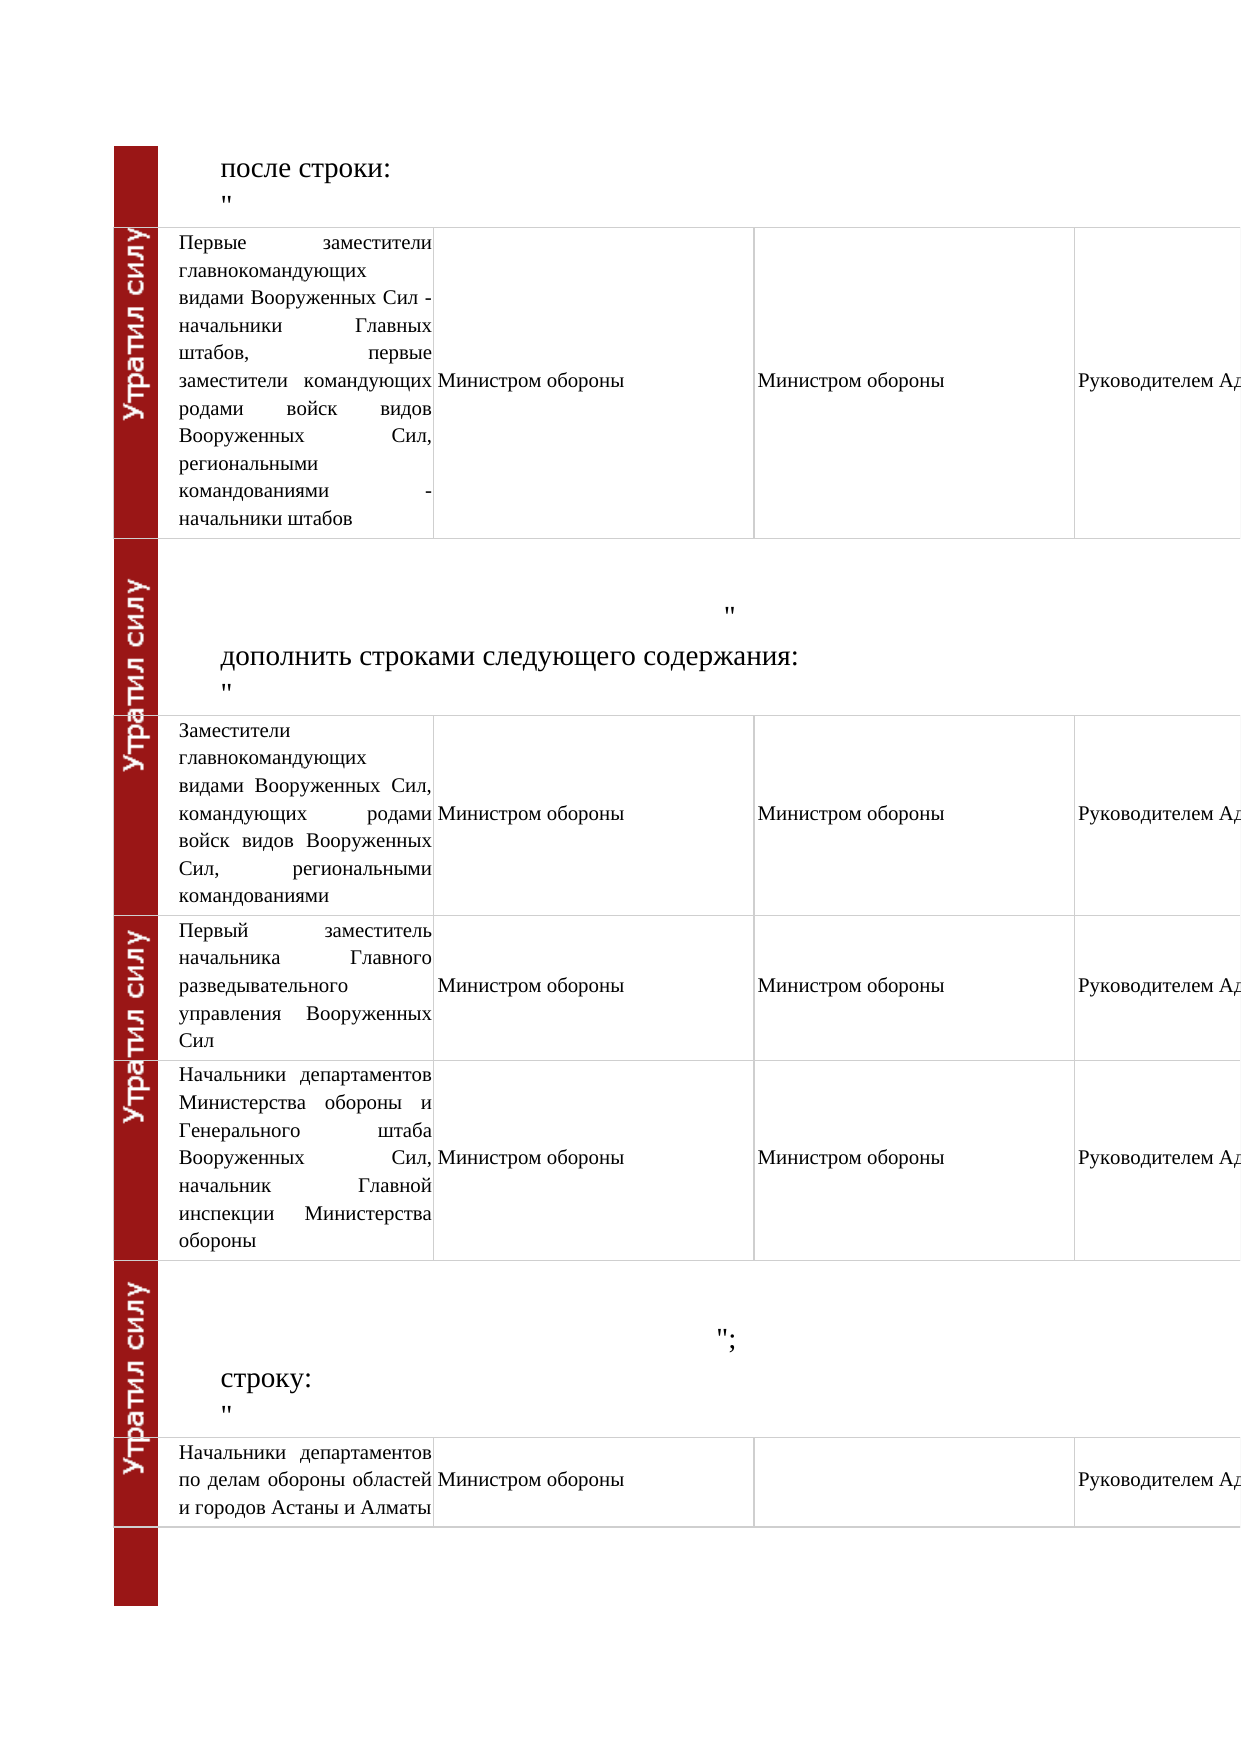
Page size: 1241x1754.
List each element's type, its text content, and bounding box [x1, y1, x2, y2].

picture [114, 1355, 158, 1360]
table_cell Руководителем Администрации [1075, 916, 1240, 1059]
table_cell Министром обороны [434, 916, 753, 1059]
picture [114, 1432, 158, 1437]
table_header Руководителем Администрации [1075, 228, 1240, 537]
table_header Руководителем Администрации [1075, 1438, 1240, 1526]
picture [114, 539, 158, 599]
text строку: [112, 1360, 1128, 1393]
picture [114, 146, 158, 150]
table_header [755, 1438, 1074, 1526]
table_header Первые заместители главнокомандующих видами Вооруженных Сил - начальники Главных штабов, первые заместители командующих родами войск видов Вооруженных Сил, региональными командованиями - начальники штабов [114, 228, 433, 537]
table_cell Руководителем Администрации [1075, 1061, 1240, 1259]
table_header Министром обороны [434, 716, 753, 915]
picture [114, 1528, 158, 1606]
text после строки: [112, 150, 1128, 183]
picture [114, 710, 158, 715]
table_cell Министром обороны [755, 916, 1074, 1059]
picture [114, 1261, 158, 1321]
table_header Заместители главнокомандующих видами Вооруженных Сил, командующих родами войск видов Вооруженных Сил, региональными командованиями [114, 716, 433, 915]
text " [112, 188, 1128, 222]
picture [114, 183, 158, 188]
table_header Министром обороны [434, 228, 753, 537]
text дополнить строками следующего содержания: [112, 638, 1128, 671]
table_cell Министром обороны [755, 1061, 1074, 1259]
text "; [112, 1321, 1128, 1355]
text " [112, 599, 1128, 633]
picture [114, 1393, 158, 1398]
picture [114, 671, 158, 676]
table_header Министром обороны [755, 228, 1074, 537]
table_header Министром обороны [755, 716, 1074, 915]
text " [112, 1398, 1128, 1432]
table_cell Начальники департаментов Министерства обороны и Генерального штаба Вооруженных Сил, начальник Главной инспекции Министерства обороны [114, 1061, 433, 1259]
table_cell Первый заместитель начальника Главного разведывательного управления Вооруженных Сил [114, 916, 433, 1059]
picture [114, 222, 158, 227]
table_header Начальники департаментов по делам обороны областей и городов Астаны и Алматы [114, 1438, 433, 1526]
text " [112, 676, 1128, 710]
picture [114, 633, 158, 638]
table_header Руководителем Администрации [1075, 716, 1240, 915]
table_cell Министром обороны [434, 1061, 753, 1259]
table_header Министром обороны [434, 1438, 753, 1526]
